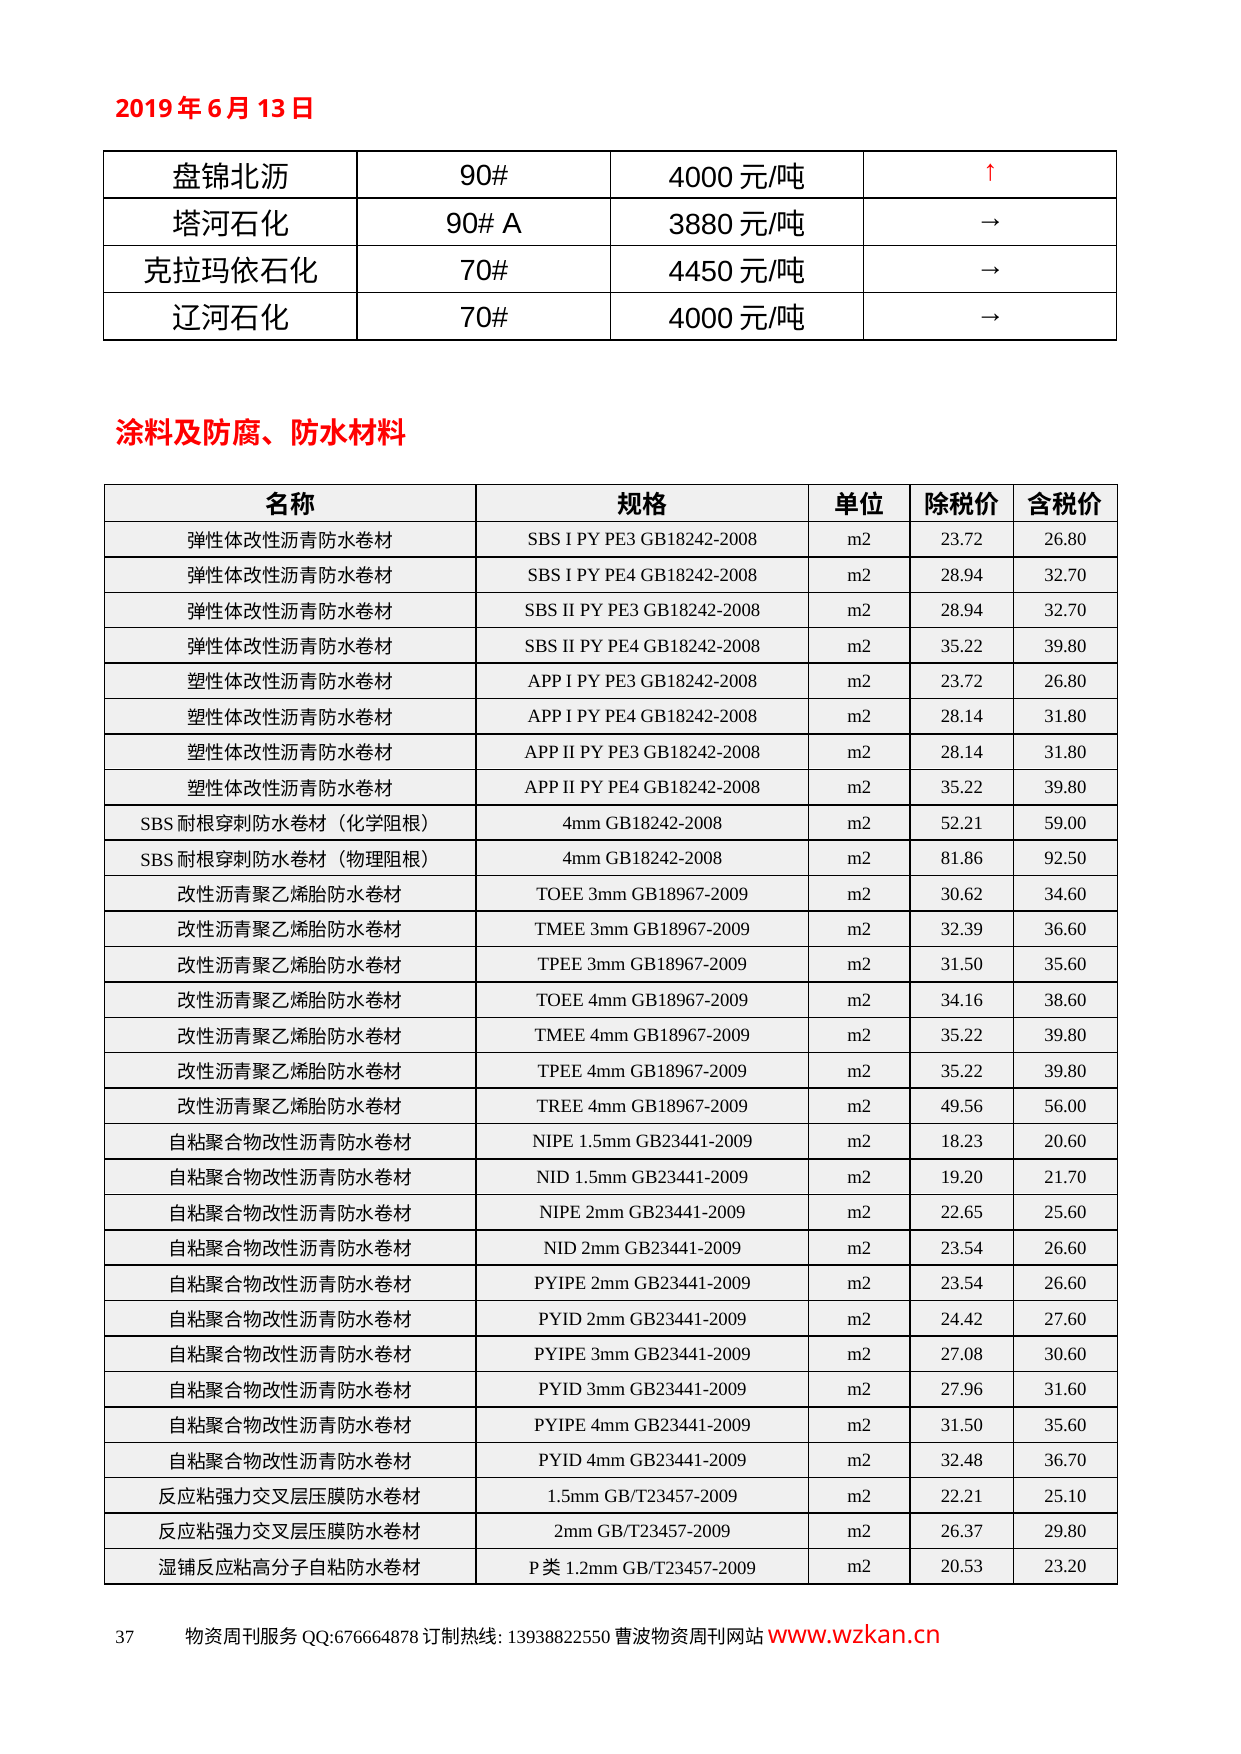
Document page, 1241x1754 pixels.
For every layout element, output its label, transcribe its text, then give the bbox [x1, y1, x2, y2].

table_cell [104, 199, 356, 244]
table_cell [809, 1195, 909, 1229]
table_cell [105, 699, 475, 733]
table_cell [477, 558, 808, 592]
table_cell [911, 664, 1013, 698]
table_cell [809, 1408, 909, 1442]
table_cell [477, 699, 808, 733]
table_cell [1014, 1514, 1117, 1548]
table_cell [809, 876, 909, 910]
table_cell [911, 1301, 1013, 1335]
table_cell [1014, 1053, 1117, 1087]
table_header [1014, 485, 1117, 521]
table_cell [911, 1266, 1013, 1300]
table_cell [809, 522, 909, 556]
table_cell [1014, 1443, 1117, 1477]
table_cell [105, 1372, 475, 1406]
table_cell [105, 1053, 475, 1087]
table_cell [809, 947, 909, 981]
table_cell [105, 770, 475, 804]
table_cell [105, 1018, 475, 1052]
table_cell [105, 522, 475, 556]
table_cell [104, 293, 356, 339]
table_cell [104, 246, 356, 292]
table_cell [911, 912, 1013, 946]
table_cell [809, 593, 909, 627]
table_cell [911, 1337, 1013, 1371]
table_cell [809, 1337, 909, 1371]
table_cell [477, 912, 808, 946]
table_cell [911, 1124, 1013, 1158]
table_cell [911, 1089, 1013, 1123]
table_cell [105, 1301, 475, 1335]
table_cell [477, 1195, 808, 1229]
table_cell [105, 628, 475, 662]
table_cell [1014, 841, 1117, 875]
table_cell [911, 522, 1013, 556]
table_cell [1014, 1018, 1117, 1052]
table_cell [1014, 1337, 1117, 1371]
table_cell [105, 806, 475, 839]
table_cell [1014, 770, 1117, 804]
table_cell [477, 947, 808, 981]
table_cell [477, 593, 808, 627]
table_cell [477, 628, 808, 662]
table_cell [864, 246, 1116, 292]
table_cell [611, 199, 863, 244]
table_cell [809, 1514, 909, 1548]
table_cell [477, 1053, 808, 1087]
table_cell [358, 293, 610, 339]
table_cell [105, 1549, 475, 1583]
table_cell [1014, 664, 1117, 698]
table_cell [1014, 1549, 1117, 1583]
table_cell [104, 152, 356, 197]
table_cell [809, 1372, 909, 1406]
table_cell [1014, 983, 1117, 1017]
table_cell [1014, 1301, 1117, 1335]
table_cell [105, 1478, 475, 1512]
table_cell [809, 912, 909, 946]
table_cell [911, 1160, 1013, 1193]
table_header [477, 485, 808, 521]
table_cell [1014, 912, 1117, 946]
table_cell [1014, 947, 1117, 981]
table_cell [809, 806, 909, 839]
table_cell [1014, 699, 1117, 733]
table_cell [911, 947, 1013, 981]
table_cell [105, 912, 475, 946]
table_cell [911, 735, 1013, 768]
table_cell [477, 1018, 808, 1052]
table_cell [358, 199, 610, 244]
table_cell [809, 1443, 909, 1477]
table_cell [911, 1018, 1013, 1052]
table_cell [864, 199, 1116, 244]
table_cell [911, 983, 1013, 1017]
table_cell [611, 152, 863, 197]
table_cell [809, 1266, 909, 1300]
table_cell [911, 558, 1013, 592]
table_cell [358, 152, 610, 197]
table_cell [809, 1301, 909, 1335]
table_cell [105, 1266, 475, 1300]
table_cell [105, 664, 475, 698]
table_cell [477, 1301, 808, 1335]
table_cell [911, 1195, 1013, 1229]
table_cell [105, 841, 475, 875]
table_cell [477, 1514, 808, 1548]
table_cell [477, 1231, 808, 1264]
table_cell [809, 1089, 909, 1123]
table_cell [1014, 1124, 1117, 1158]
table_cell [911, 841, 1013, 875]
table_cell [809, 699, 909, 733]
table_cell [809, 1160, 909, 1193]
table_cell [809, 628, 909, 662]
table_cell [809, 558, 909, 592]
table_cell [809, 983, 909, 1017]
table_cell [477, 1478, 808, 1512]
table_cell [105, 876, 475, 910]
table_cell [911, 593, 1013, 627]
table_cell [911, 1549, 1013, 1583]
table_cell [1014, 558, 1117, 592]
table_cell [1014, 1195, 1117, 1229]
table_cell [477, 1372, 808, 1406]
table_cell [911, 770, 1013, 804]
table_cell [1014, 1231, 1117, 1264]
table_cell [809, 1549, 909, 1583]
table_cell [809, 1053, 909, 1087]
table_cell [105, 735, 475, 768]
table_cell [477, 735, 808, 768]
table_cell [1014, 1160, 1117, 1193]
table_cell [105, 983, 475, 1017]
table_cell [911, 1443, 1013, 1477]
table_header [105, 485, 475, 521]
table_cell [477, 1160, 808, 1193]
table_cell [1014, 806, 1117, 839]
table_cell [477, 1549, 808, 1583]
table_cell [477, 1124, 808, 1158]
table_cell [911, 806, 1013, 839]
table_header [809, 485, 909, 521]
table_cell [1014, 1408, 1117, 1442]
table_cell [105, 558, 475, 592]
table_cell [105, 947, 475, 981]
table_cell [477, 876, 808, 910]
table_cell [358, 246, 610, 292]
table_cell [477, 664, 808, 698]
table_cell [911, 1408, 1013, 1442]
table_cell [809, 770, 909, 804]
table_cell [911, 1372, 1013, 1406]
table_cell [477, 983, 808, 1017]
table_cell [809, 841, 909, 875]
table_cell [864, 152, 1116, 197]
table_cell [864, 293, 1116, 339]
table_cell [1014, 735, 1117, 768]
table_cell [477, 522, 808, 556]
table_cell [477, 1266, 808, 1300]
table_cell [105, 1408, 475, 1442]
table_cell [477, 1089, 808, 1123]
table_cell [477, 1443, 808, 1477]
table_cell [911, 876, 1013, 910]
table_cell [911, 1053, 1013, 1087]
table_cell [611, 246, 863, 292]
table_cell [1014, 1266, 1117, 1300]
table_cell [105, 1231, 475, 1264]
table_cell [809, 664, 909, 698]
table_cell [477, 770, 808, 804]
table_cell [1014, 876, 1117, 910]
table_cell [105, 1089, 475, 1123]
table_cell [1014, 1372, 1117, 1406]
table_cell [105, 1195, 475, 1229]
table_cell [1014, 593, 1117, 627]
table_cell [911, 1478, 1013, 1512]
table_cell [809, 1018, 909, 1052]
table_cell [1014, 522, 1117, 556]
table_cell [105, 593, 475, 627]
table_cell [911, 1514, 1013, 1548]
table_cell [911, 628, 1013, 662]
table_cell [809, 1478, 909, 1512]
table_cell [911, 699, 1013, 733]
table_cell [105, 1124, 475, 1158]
subtitle 涂料及防腐、防水材料 [115, 417, 1128, 451]
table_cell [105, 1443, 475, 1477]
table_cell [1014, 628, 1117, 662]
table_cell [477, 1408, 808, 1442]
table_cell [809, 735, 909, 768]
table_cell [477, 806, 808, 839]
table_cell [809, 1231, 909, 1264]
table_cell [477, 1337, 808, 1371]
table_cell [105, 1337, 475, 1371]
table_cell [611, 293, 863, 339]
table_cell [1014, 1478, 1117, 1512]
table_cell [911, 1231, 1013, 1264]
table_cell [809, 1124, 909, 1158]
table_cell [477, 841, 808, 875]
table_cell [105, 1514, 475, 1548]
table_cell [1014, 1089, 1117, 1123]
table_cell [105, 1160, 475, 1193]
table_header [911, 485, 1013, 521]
